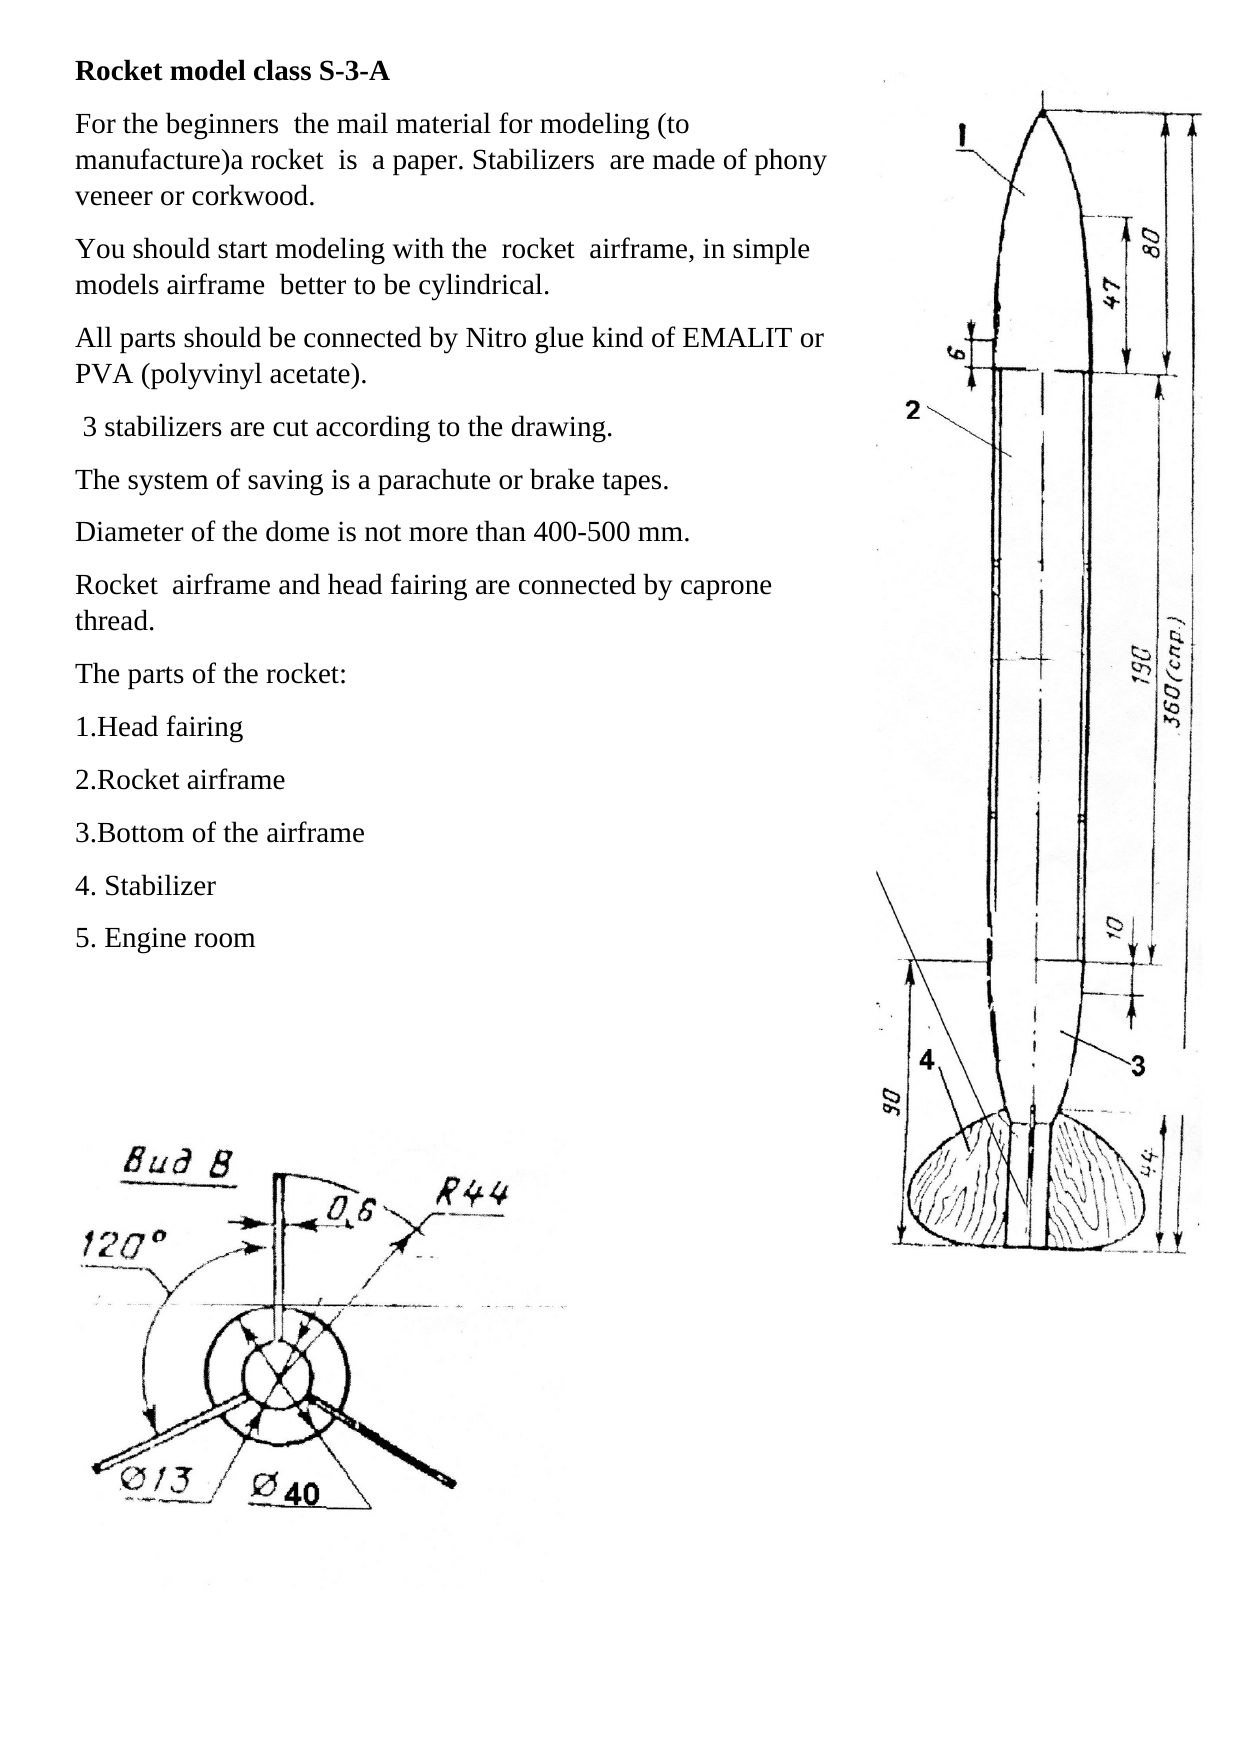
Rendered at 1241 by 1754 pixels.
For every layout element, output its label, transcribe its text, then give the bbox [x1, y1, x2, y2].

text 1.Head fairing [75, 709, 876, 743]
text For the beginners the mail material for modeling (to manufacture)a rocket is a paper. Stabilizers are made of phony veneer or corkwood. [75, 106, 876, 212]
picture [876, 72, 1203, 1255]
text All parts should be connected by Nitro glue kind of EMALIT or PVA (polyvinyl acetate). [75, 320, 876, 390]
text 5. Engine room [75, 920, 876, 954]
text The system of saving is a parachute or brake tapes. [75, 462, 876, 495]
text 2.Rocket airframe [75, 762, 876, 796]
text Diameter of the dome is not more than 400-500 mm. [75, 514, 876, 548]
picture [75, 1131, 568, 1589]
text You should start modeling with the rocket airframe, in simple models airframe better to be cylindrical. [75, 231, 876, 301]
text Rocket airframe and head fairing are connected by caprone thread. [75, 567, 876, 637]
text The parts of the rocket: [75, 656, 876, 690]
text 3 stabilizers are cut according to the drawing. [75, 409, 876, 442]
text Rocket model class S-3-A [75, 53, 1165, 87]
text 3.Bottom of the airframe [75, 815, 876, 848]
text 4. Stabilizer [75, 868, 876, 901]
